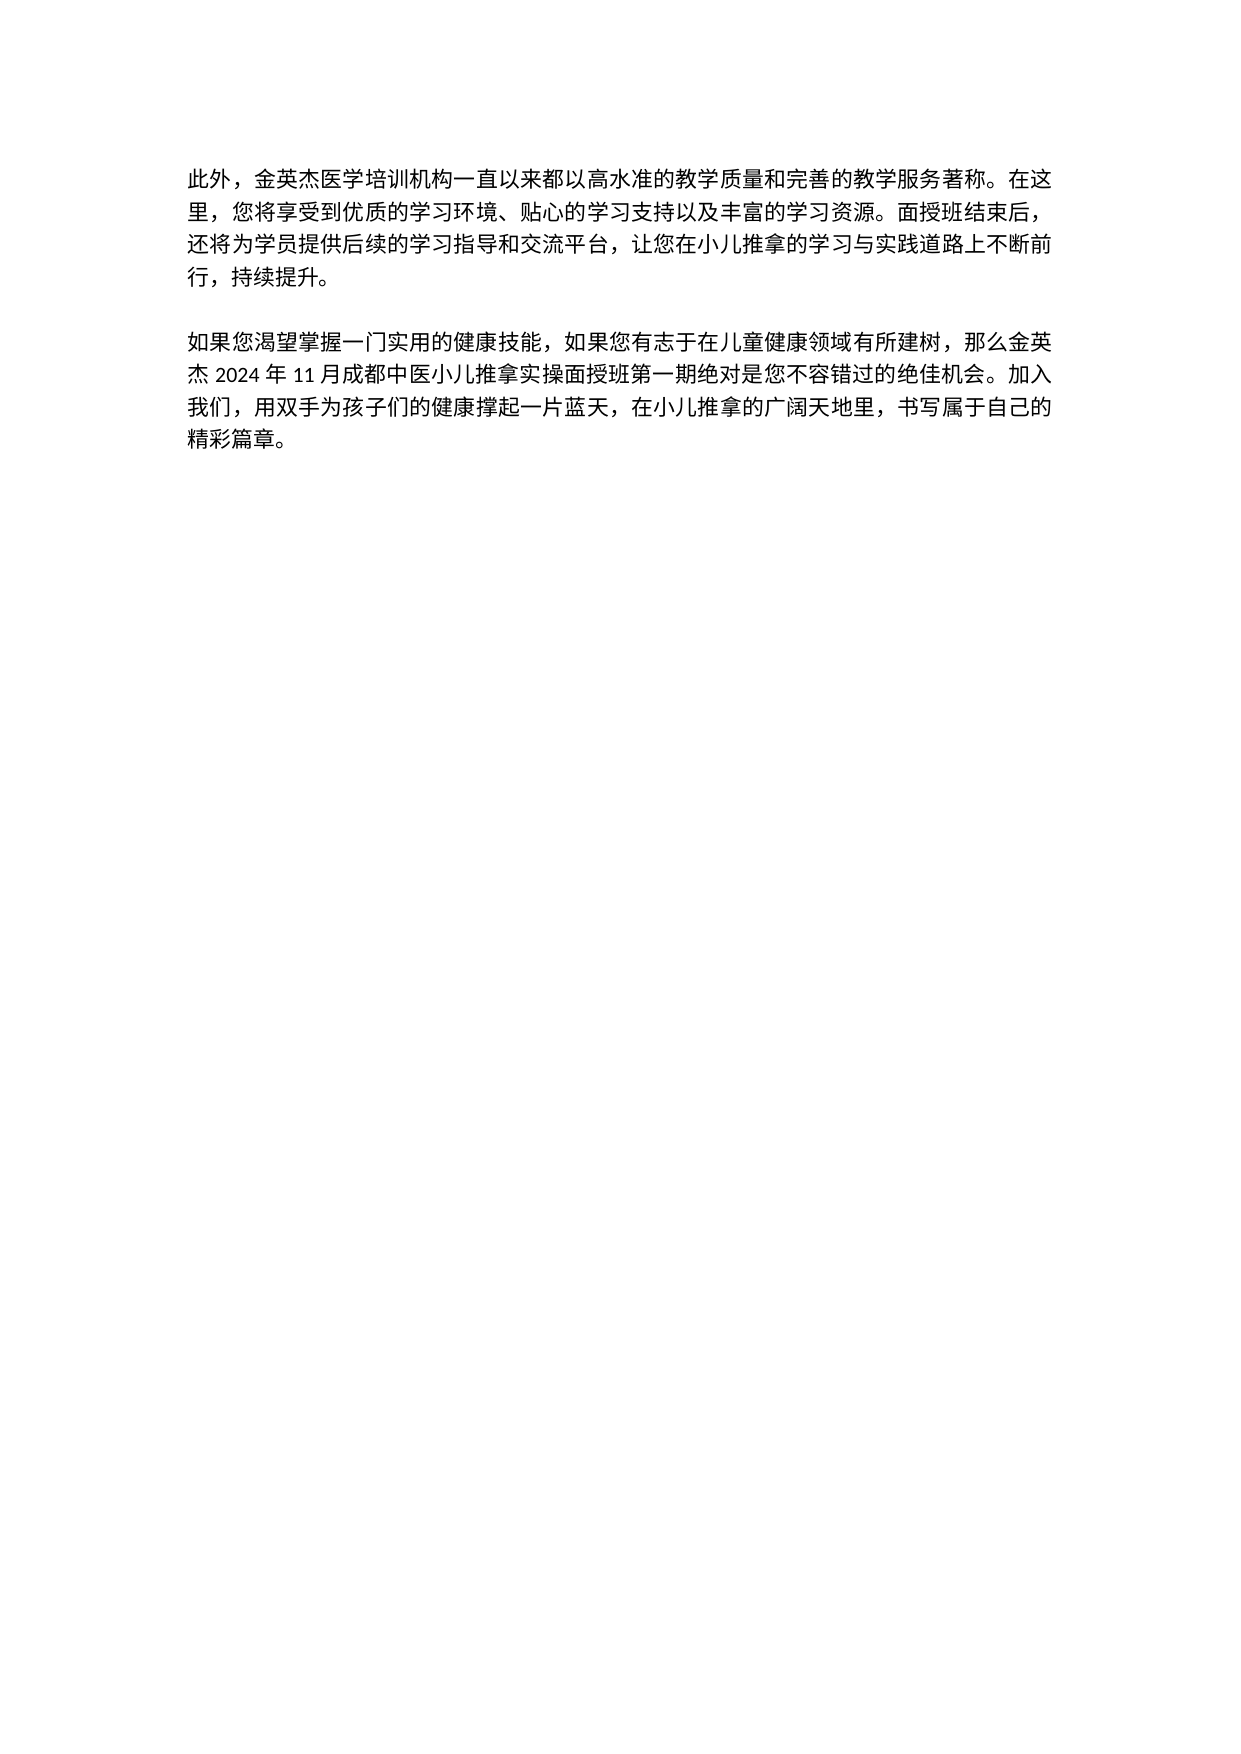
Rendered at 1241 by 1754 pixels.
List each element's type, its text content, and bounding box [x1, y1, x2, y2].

text 如果您渴望掌握一门实用的健康技能，如果您有志于在儿童健康领域有所建树，那么金英杰 2024 年 11 月成都中医小儿推拿实操面授班第一期绝对是您不容错过的绝佳机会。加入我们，用双手为孩子们的健康撑起一片蓝天，在小儿推拿的广阔天地里，书写属于自己的精彩篇章。 [187, 324, 1053, 454]
text 此外，金英杰医学培训机构一直以来都以高水准的教学质量和完善的教学服务著称。在这里，您将享受到优质的学习环境、贴心的学习支持以及丰富的学习资源。面授班结束后，还将为学员提供后续的学习指导和交流平台，让您在小儿推拿的学习与实践道路上不断前行，持续提升。 [187, 162, 1053, 292]
